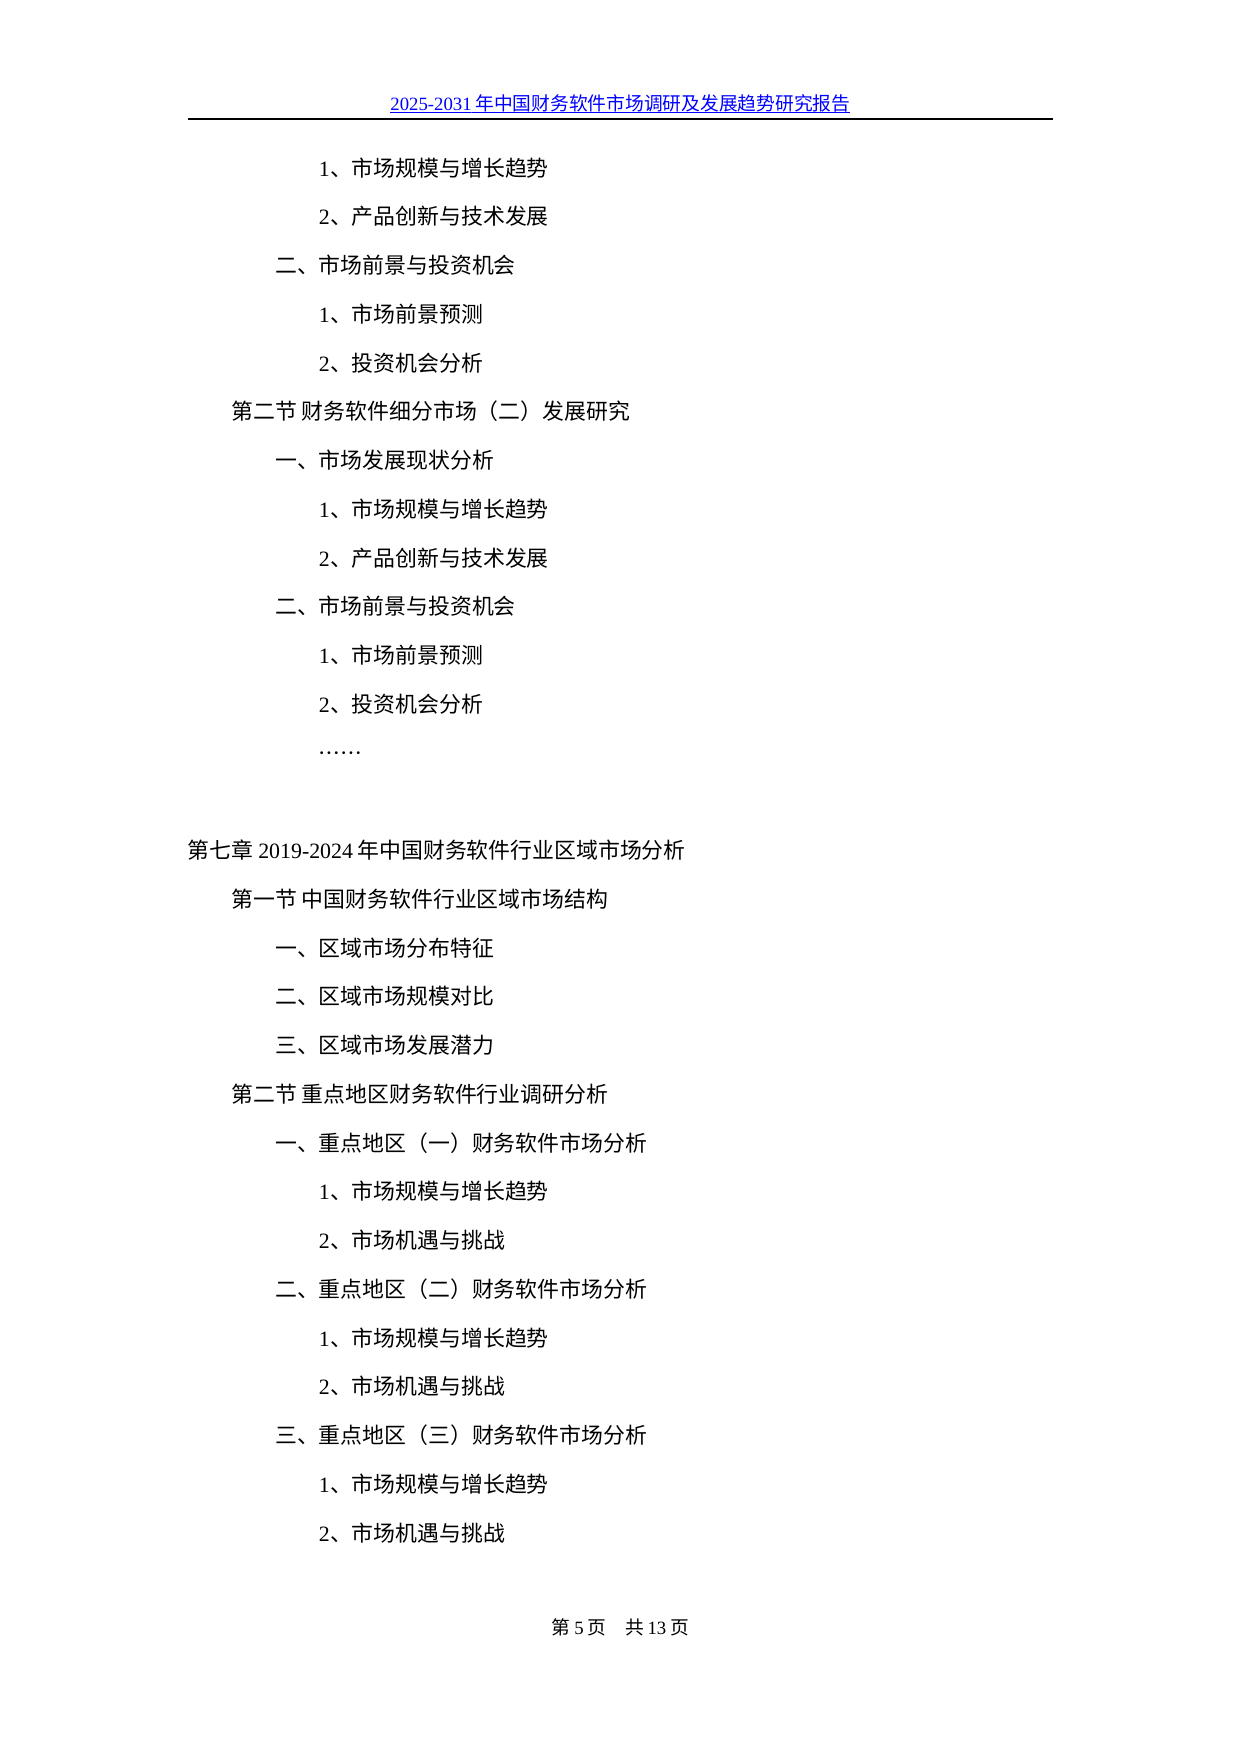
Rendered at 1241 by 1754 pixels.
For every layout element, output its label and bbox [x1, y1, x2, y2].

text [187, 150, 1053, 1548]
